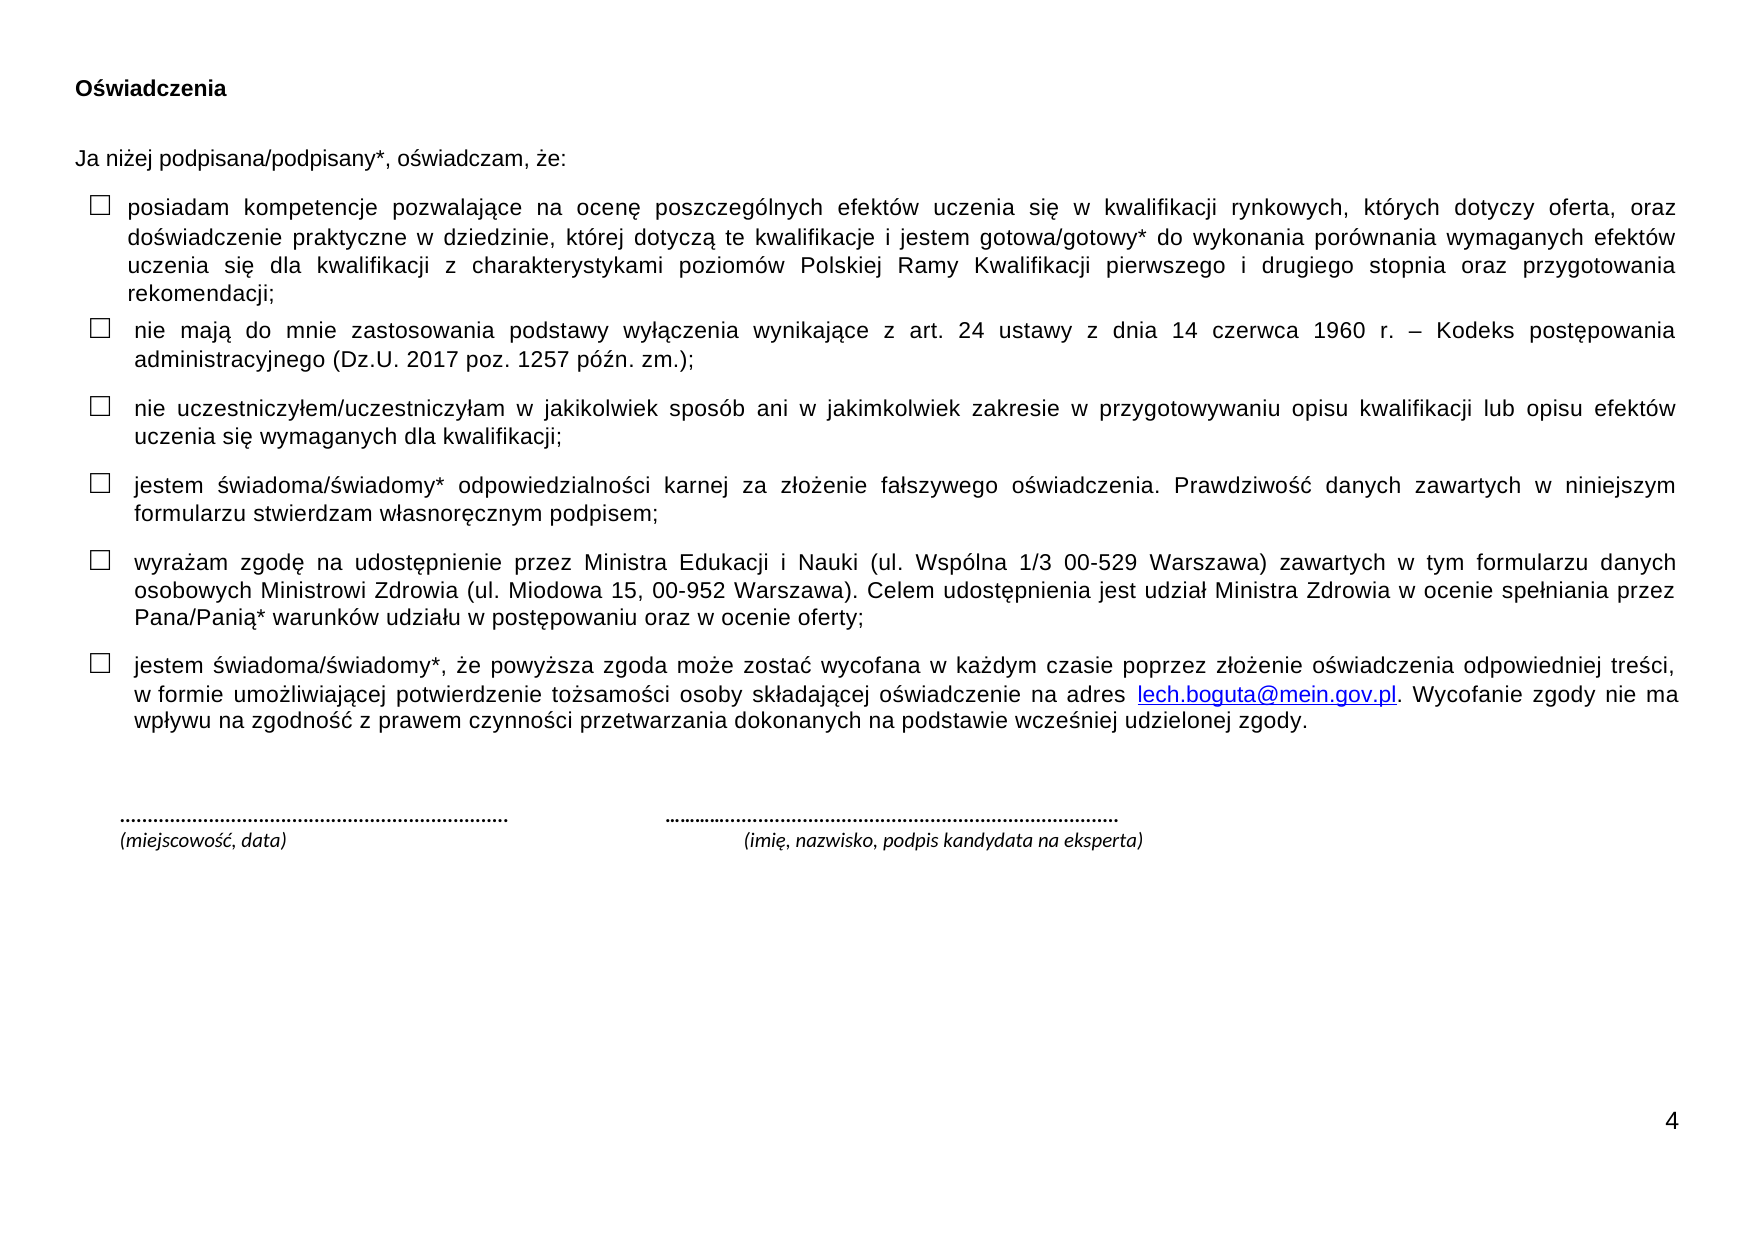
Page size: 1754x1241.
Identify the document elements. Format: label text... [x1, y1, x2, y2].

text (miejscowość, data) (imię, nazwisko, podpis kandydata na eksperta) [119, 827, 1637, 853]
list nie mają do mnie zastosowania podstawy wyłączenia wynikające z art. 24 ustawy z dnia 14 czerwca 1960 r. – Kodeks postępowania administracyjnego (Dz.U. 2017 poz. 1257 późn. zm.); [90, 308, 1679, 372]
text ...................................................................... …………....................................................................... [119, 802, 1637, 827]
text Oświadczenia [75, 75, 1679, 101]
list jestem świadoma/świadomy* odpowiedzialności karnej za złożenie fałszywego oświadczenia. Prawdziwość danych zawartych w niniejszym formularzu stwierdzam własnoręcznym podpisem; [90, 462, 1679, 527]
list posiadam kompetencje pozwalające na ocenę poszczególnych efektów uczenia się w kwalifikacji rynkowych, których dotyczy oferta, oraz doświadczenie praktyczne w dziedzinie, której dotyczą te kwalifikacje i jestem gotowa/gotowy* do wykonania porównania wymaganych efektów uczenia się dla kwalifikacji z charakterystykami poziomów Polskiej Ramy Kwalifikacji pierwszego i drugiego stopnia oraz przygotowania rekomendacji; [90, 184, 1679, 306]
list jestem świadoma/świadomy*, że powyższa zgoda może zostać wycofana w każdym czasie poprzez złożenie oświadczenia odpowiedniej treści, w formie umożliwiającej potwierdzenie tożsamości osoby składającej oświadczenie na adres lech.boguta@mein.gov.pl. Wycofanie zgody nie ma wpływu na zgodność z prawem czynności przetwarzania dokonanych na podstawie wcześniej udzielonej zgody. [90, 643, 1679, 734]
list nie uczestniczyłem/uczestniczyłam w jakikolwiek sposób ani w jakimkolwiek zakresie w przygotowywaniu opisu kwalifikacji lub opisu efektów uczenia się wymaganych dla kwalifikacji; [90, 385, 1679, 449]
list wyrażam zgodę na udostępnienie przez Ministra Edukacji i Nauki (ul. Wspólna 1/3 00-529 Warszawa) zawartych w tym formularzu danych osobowych Ministrowi Zdrowia (ul. Miodowa 15, 00-952 Warszawa). Celem udostępnienia jest udział Ministra Zdrowia w ocenie spełniania przez Pana/Panią* warunków udziału w postępowaniu oraz w ocenie oferty; [90, 539, 1679, 630]
text Ja niżej podpisana/podpisany*, oświadczam, że: [75, 144, 1679, 171]
